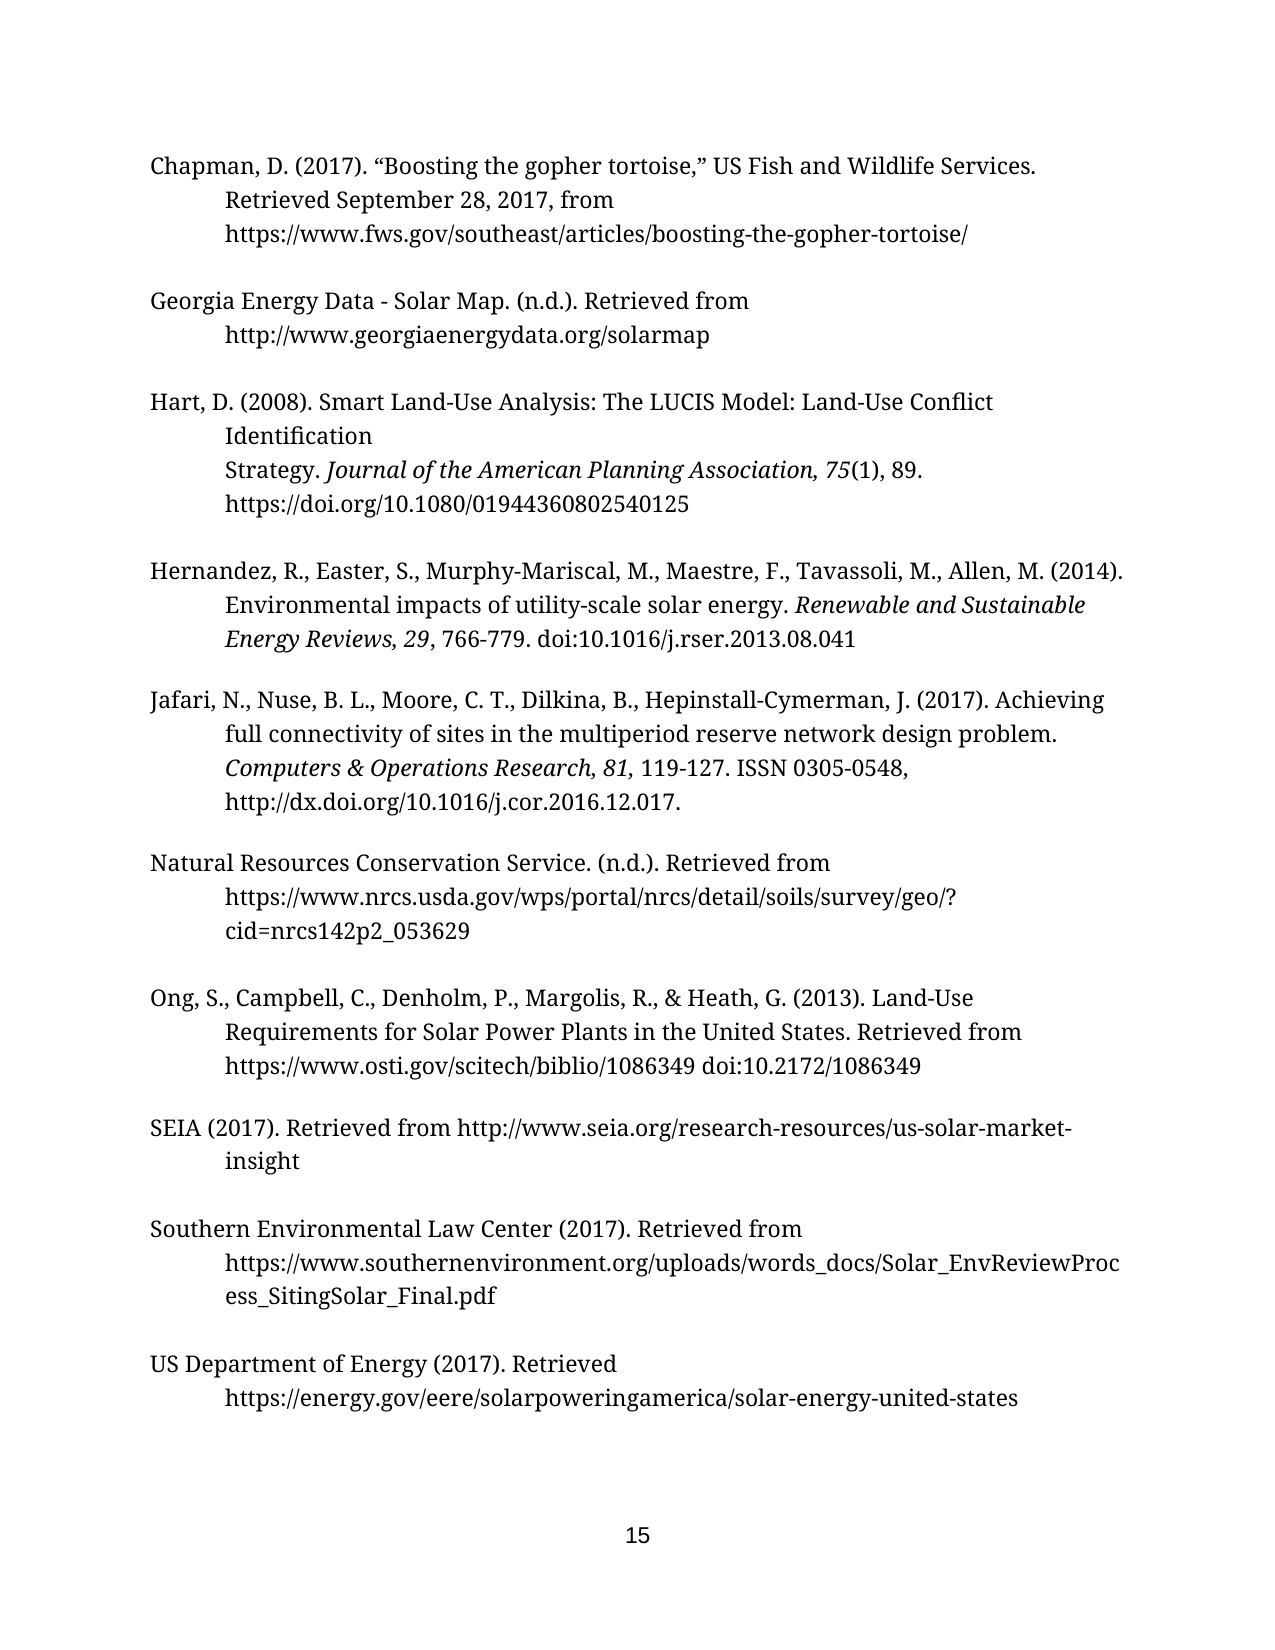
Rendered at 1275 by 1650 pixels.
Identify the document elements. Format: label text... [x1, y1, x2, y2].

text Ong, S., Campbell, C., Denholm, P., Margolis, R., & Heath, G. (2013). Land-Use Requirements for Solar Power Plants in the United States. Retrieved from https://www.osti.gov/scitech/biblio/1086349 doi:10.2172/1086349 [150, 982, 1125, 1109]
text Jafari, N., Nuse, B. L., Moore, C. T., Dilkina, B., Hepinstall-Cymerman, J. (2017). Achieving full connectivity of sites in the multiperiod reserve network design problem. Computers & Operations Research, 81, 119-127. ISSN 0305-0548, http://dx.doi.org/10.1016/j.cor.2016.12.017. [150, 684, 1125, 845]
text Hart, D. (2008). Smart Land-Use Analysis: The LUCIS Model: Land-Use Conflict Identification [150, 386, 1125, 451]
text Natural Resources Conservation Service. (n.d.). Retrieved from https://www.nrcs.usda.gov/wps/portal/nrcs/detail/soils/survey/geo/?cid=nrcs142p2_053629 [150, 847, 1125, 946]
text Hernandez, R., Easter, S., Murphy-Mariscal, M., Maestre, F., Tavassoli, M., Allen, M. (2014). Environmental impacts of utility-scale solar energy. Renewable and Sustainable Energy Reviews, 29, 766-779. doi:10.1016/j.rser.2013.08.041 [150, 555, 1125, 682]
text Strategy. Journal of the American Planning Association, 75(1), 89. https://doi.org/10.1080/01944360802540125 [225, 454, 1125, 519]
text Chapman, D. (2017). “Boosting the gopher tortoise,” US Fish and Wildlife Services. Retrieved September 28, 2017, from https://www.fws.gov/southeast/articles/boosting-the-gopher-tortoise/ [150, 150, 1125, 249]
text Southern Environmental Law Center (2017). Retrieved from https://www.southernenvironment.org/uploads/words_docs/Solar_EnvReviewProcess_SitingSolar_Final.pdf [150, 1213, 1125, 1312]
text SEIA (2017). Retrieved from http://www.seia.org/research-resources/us-solar-market-insight [150, 1112, 1125, 1177]
text Georgia Energy Data - Solar Map. (n.d.). Retrieved from http://www.georgiaenergydata.org/solarmap [150, 285, 1125, 350]
text US Department of Energy (2017). Retrieved https://energy.gov/eere/solarpoweringamerica/solar-energy-united-states [150, 1348, 1125, 1413]
